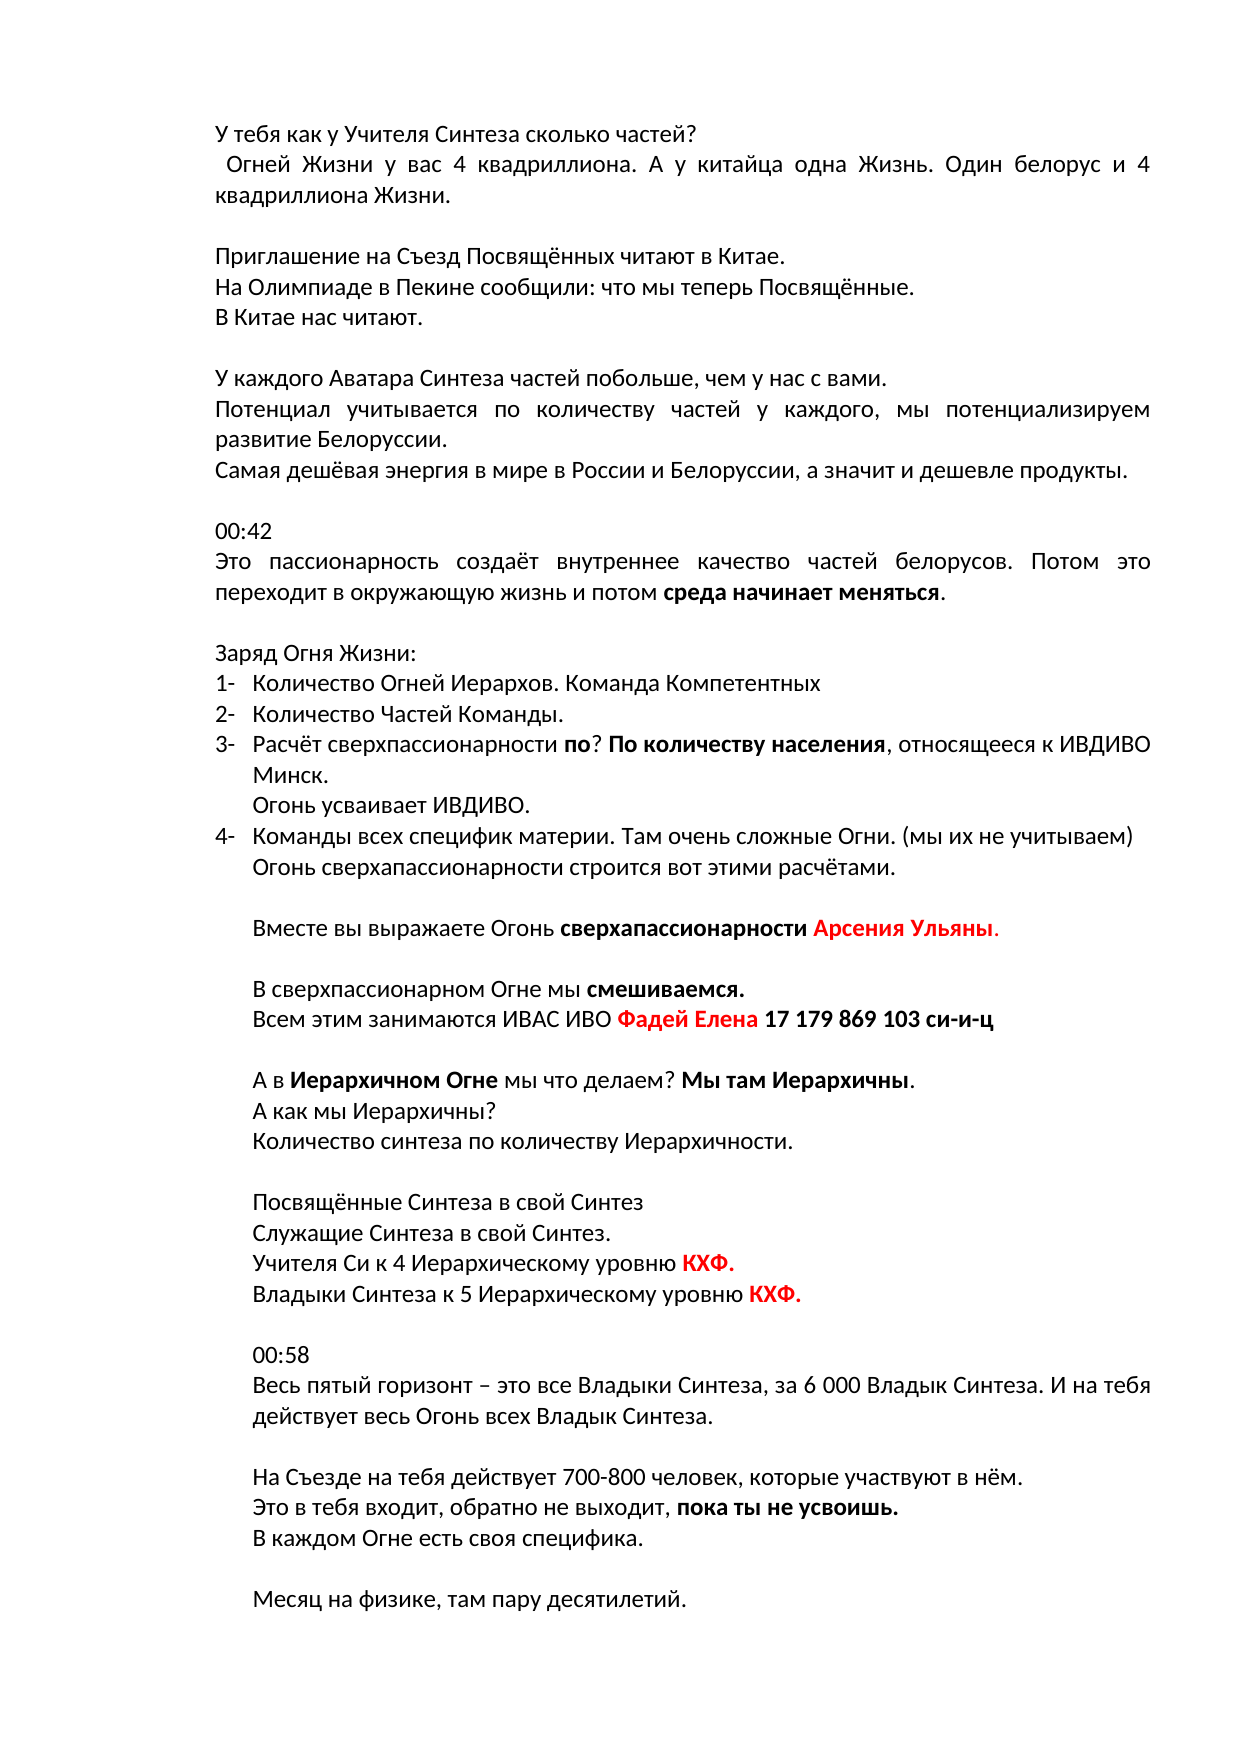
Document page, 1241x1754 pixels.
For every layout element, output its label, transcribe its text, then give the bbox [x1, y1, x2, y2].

text На Олимпиаде в Пекине сообщили: что мы теперь Посвящённые. [215, 271, 1152, 301]
text Заряд Огня Жизни: [215, 637, 1152, 667]
list А как мы Иерархичны? [252, 1095, 1152, 1125]
list Вместе вы выражаете Огонь сверхапассионарности Арсения Ульяны. [252, 912, 1152, 942]
list На Съезде на тебя действует 700-800 человек, которые участвуют в нём. [252, 1461, 1152, 1492]
text У каждого Аватара Синтеза частей побольше, чем у нас с вами. [215, 362, 1152, 393]
list Весь пятый горизонт – это все Владыки Синтеза, за 6 000 Владык Синтеза. И на тебя действует весь Огонь всех Владык Синтеза. [252, 1369, 1152, 1431]
list В каждом Огне есть своя специфика. [252, 1522, 1152, 1553]
list Месяц на физике, там пару десятилетий. [252, 1583, 1152, 1614]
list Служащие Синтеза в свой Синтез. [252, 1217, 1152, 1247]
text Это пассионарность создаёт внутреннее качество частей белорусов. Потом это переходит в окружающую жизнь и потом среда начинает меняться. [215, 545, 1152, 606]
list А в Иерархичном Огне мы что делаем? Мы там Иерархичны. [252, 1064, 1152, 1095]
list Команды всех специфик материи. Там очень сложные Огни. (мы их не учитываем) [215, 820, 1152, 851]
text Огней Жизни у вас 4 квадриллиона. А у китайца одна Жизнь. Один белорус и 4 квадриллиона Жизни. [215, 149, 1152, 210]
text У тебя как у Учителя Синтеза сколько частей? [215, 118, 1152, 149]
text 00:42 [215, 515, 1152, 545]
list Учителя Си к 4 Иерархическому уровню КХФ. [252, 1247, 1152, 1278]
list Расчёт сверхпассионарности по? По количеству населения, относящееся к ИВДИВО Минск. [215, 728, 1152, 789]
list Огонь сверхапассионарности строится вот этими расчётами. [252, 851, 1152, 881]
list Это в тебя входит, обратно не выходит, пока ты не усвоишь. [252, 1492, 1152, 1522]
list Количество Огней Иерархов. Команда Компетентных [215, 667, 1152, 698]
list Количество синтеза по количеству Иерархичности. [252, 1125, 1152, 1156]
list Количество Частей Команды. [215, 698, 1152, 728]
list В сверхпассионарном Огне мы смешиваемся. [252, 973, 1152, 1003]
list Посвящённые Синтеза в свой Синтез [252, 1186, 1152, 1217]
list Всем этим занимаются ИВАС ИВО Фадей Елена 17 179 869 103 си-и-ц [252, 1003, 1152, 1034]
text Самая дешёвая энергия в мире в России и Белоруссии, а значит и дешевле продукты. [215, 454, 1152, 484]
text Приглашение на Съезд Посвящённых читают в Китае. [215, 240, 1152, 271]
list Владыки Синтеза к 5 Иерархическому уровню КХФ. [252, 1278, 1152, 1308]
list Огонь усваивает ИВДИВО. [252, 789, 1152, 820]
list 00:58 [252, 1339, 1152, 1369]
text В Китае нас читают. [215, 301, 1152, 332]
text Потенциал учитывается по количеству частей у каждого, мы потенциализируем развитие Белоруссии. [215, 393, 1152, 454]
